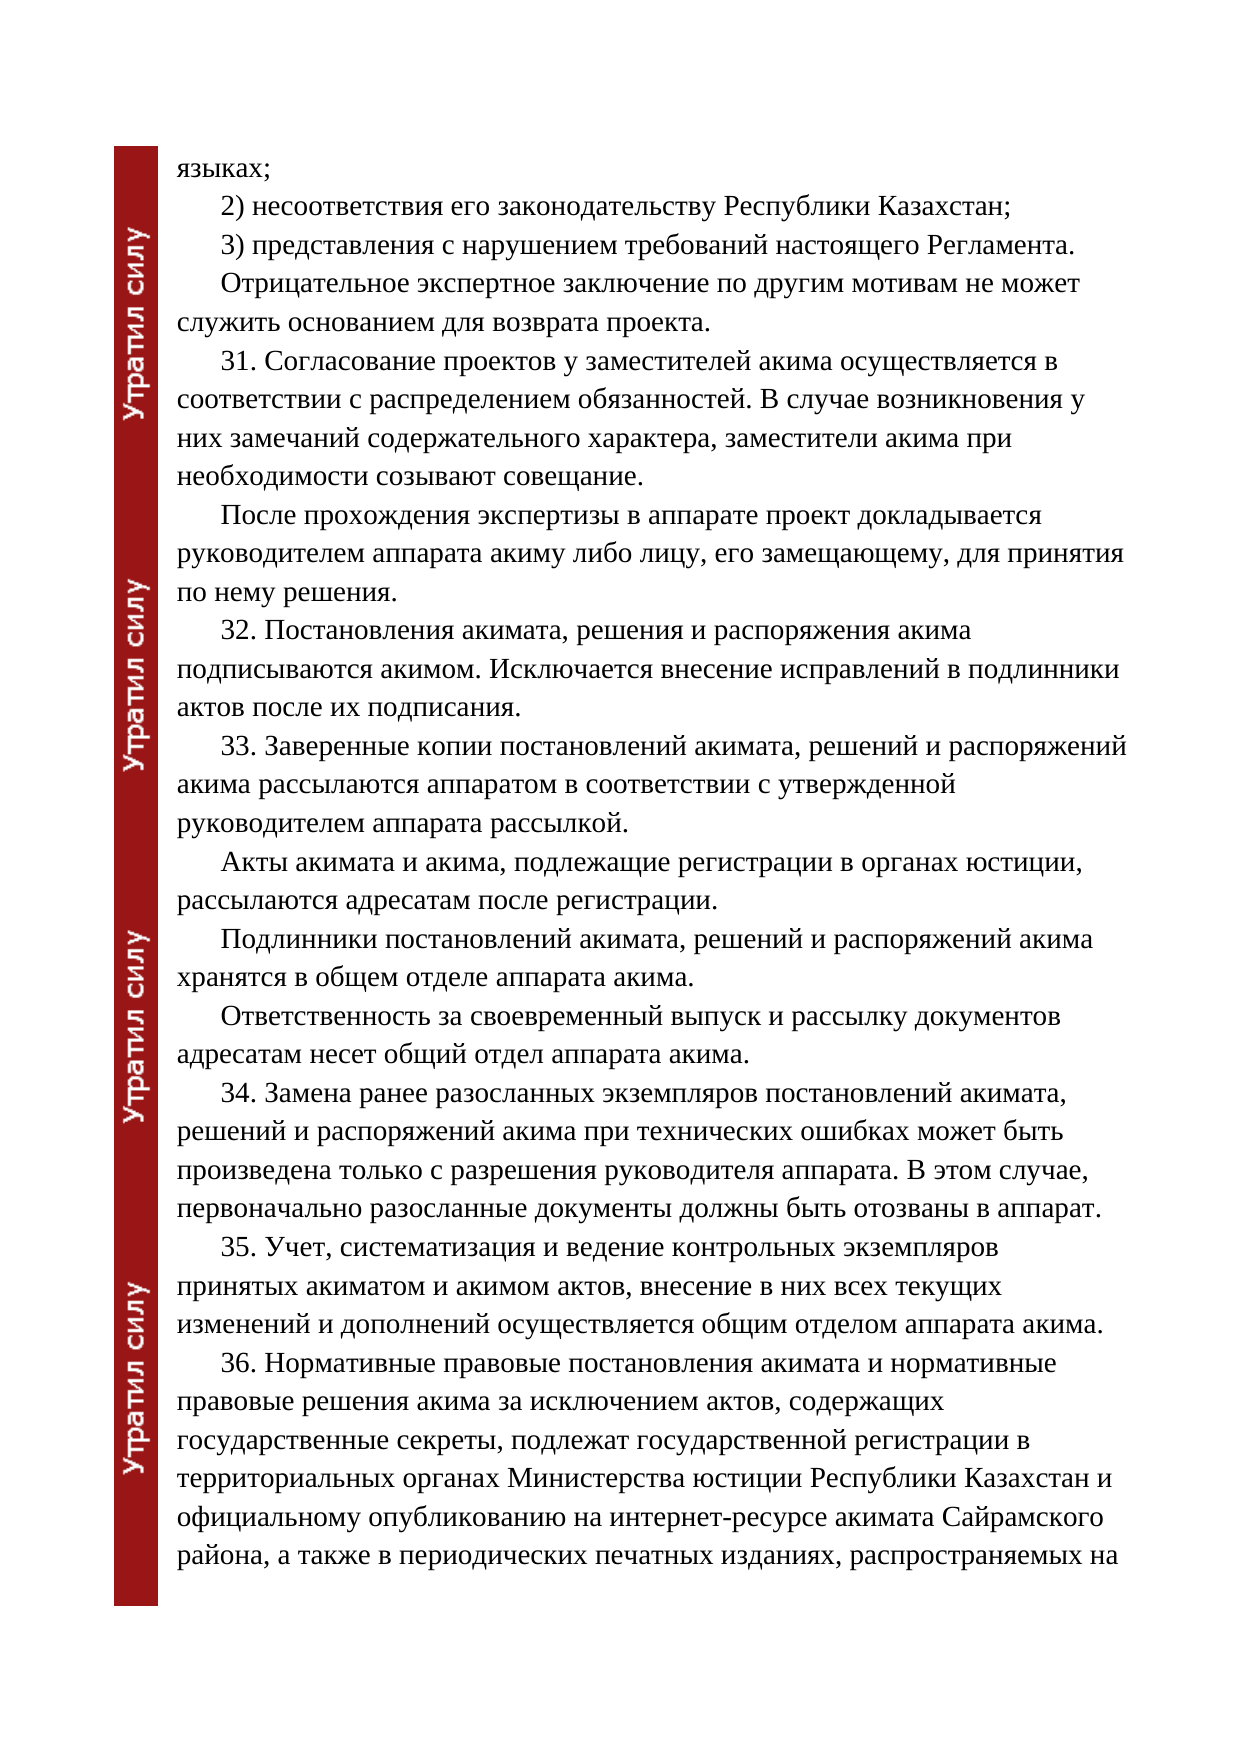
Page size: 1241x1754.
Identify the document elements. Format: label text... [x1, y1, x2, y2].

picture [114, 146, 158, 150]
picture [114, 1571, 158, 1606]
